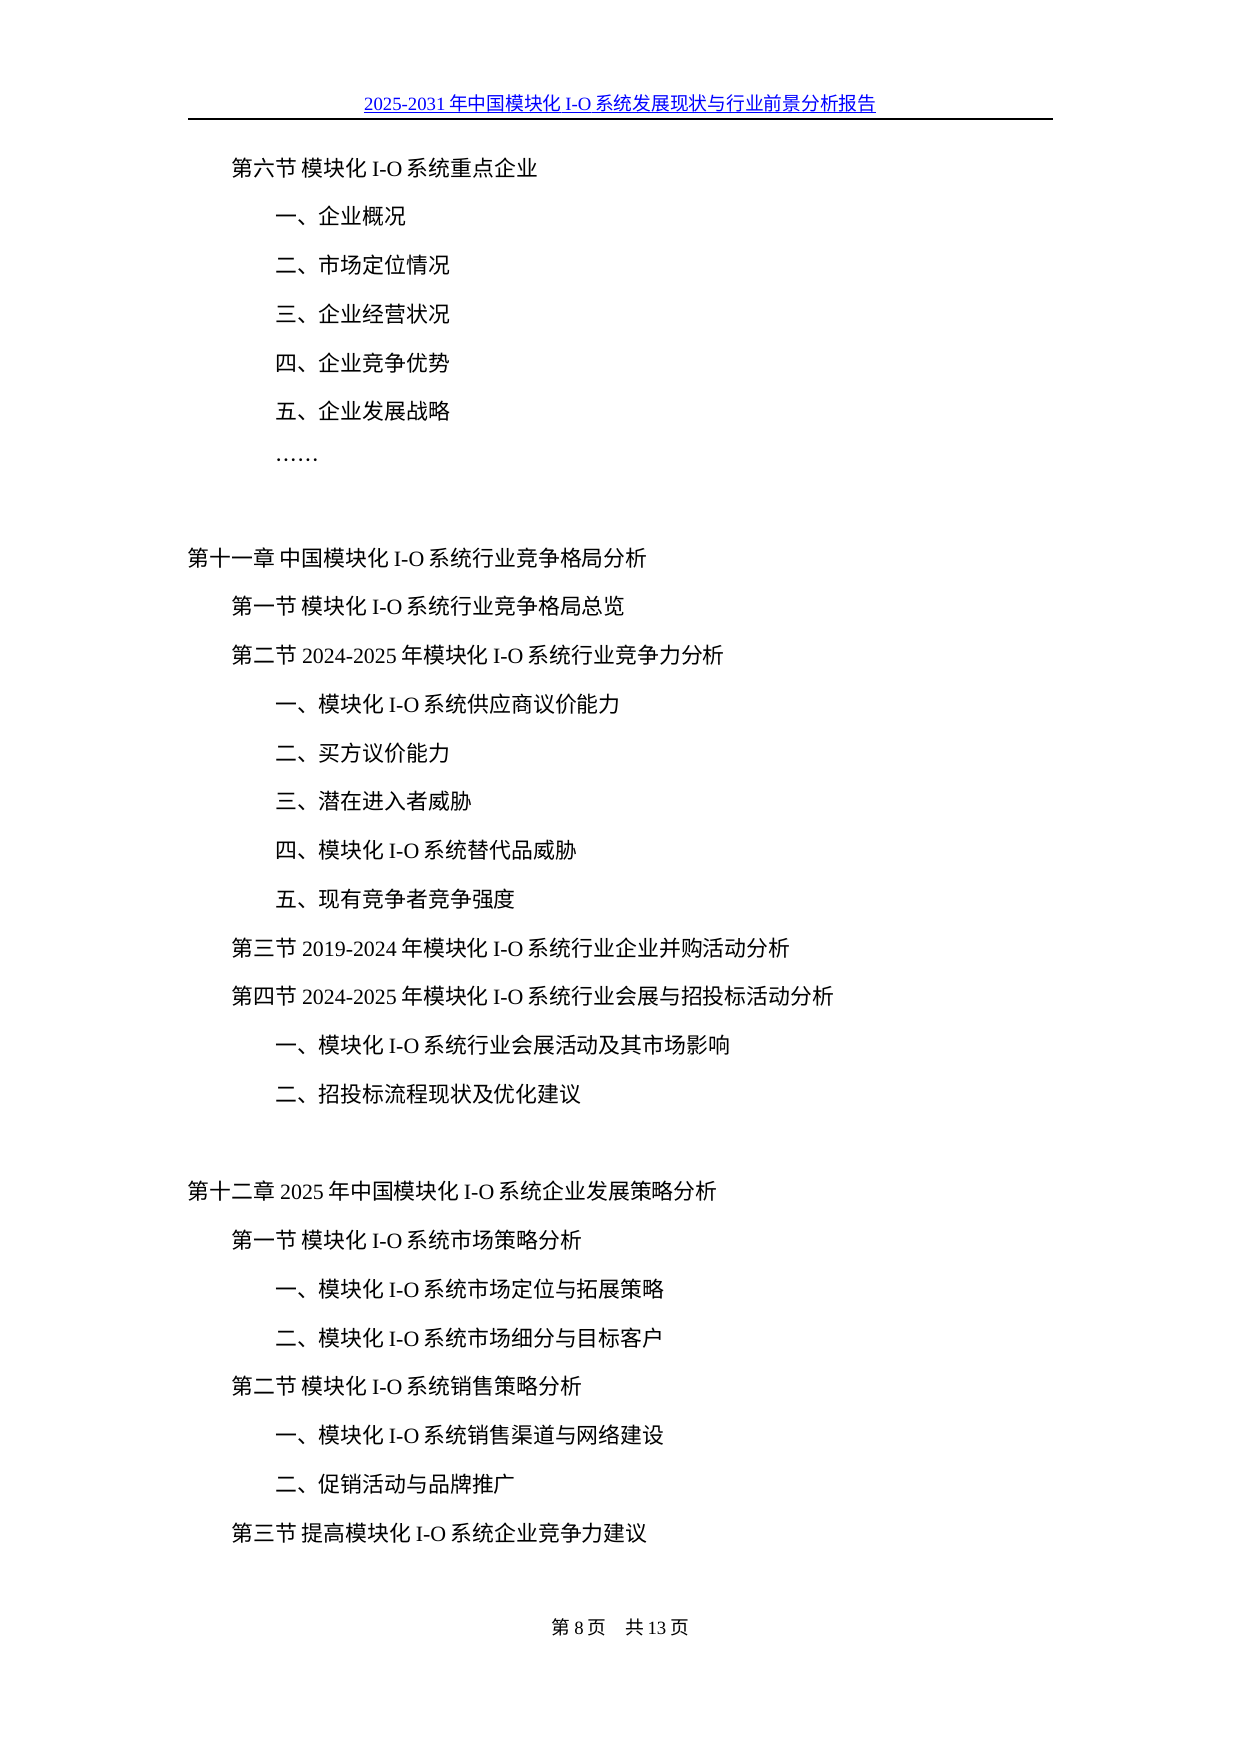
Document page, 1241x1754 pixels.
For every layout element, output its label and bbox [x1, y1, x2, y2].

text [187, 150, 1053, 1548]
